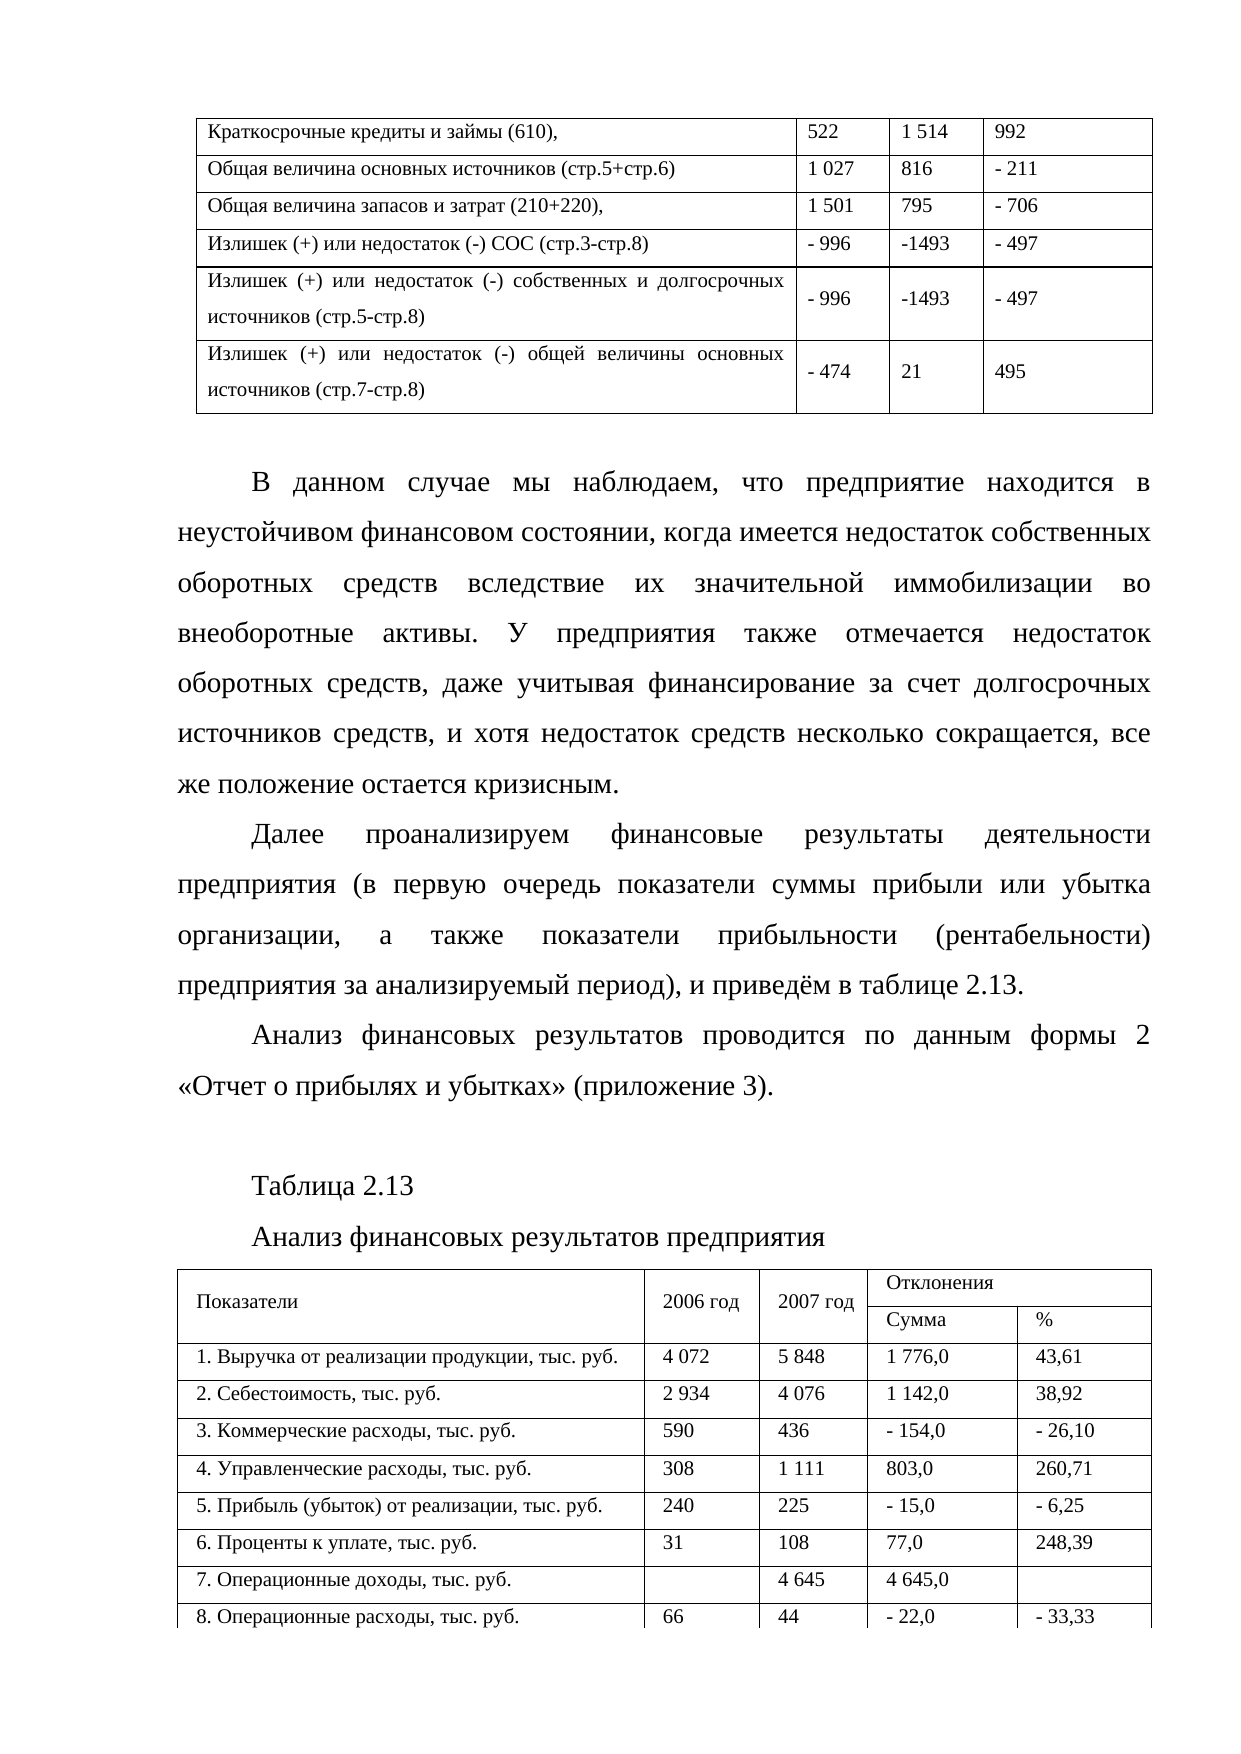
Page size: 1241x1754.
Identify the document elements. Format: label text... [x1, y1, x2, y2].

table_cell 6. Проценты к уплате, тыс. руб. [178, 1530, 644, 1566]
table_cell - 996 [797, 230, 889, 266]
table_cell 4 645 [760, 1567, 867, 1603]
table_cell 4 076 [760, 1381, 867, 1417]
table_header 2007 год [760, 1270, 867, 1343]
table_cell 816 [890, 156, 983, 192]
table_cell - 15,0 [868, 1493, 1017, 1529]
table_cell 1 776,0 [868, 1344, 1017, 1380]
table_cell -1493 [890, 230, 983, 266]
table_cell Излишек (+) или недостаток (-) СОС (стр.3-стр.8) [197, 230, 796, 266]
table_cell 2. Себестоимость, тыс. руб. [178, 1381, 644, 1417]
text Анализ финансовых результатов предприятия [177, 1219, 1152, 1252]
table_cell % [1018, 1307, 1151, 1343]
table_cell -1493 [890, 268, 983, 339]
table_cell 77,0 [868, 1530, 1017, 1566]
table_cell 4. Управленческие расходы, тыс. руб. [178, 1456, 644, 1492]
table_cell Излишек (+) или недостаток (-) общей величины основных источников (стр.7-стр.8) [197, 341, 796, 413]
table_cell 590 [645, 1419, 759, 1454]
table_header Показатели [178, 1270, 644, 1343]
table_cell 7. Операционные доходы, тыс. руб. [178, 1567, 644, 1603]
table_cell 3. Коммерческие расходы, тыс. руб. [178, 1419, 644, 1454]
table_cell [178, 1604, 644, 1628]
table_cell - 26,10 [1018, 1419, 1151, 1454]
table_cell 1 142,0 [868, 1381, 1017, 1417]
text Далее проанализируем финансовые результаты деятельности предприятия (в первую очередь показатели суммы прибыли или убытка организации, а также показатели прибыльности (рентабельности) предприятия за анализируемый период), и приведём в таблице 2.13. [177, 816, 1152, 1001]
table_cell 1 514 [890, 119, 983, 155]
table_cell 495 [984, 341, 1152, 413]
table_cell - 474 [797, 341, 889, 413]
table_cell 44 [760, 1604, 867, 1628]
table_cell 522 [797, 119, 889, 155]
table_cell Общая величина основных источников (стр.5+стр.6) [197, 156, 796, 192]
table_cell [1018, 1567, 1151, 1603]
table_cell 1. Выручка от реализации продукции, тыс. руб. [178, 1344, 644, 1380]
table_cell 4 072 [645, 1344, 759, 1380]
table_cell 66 [645, 1604, 759, 1628]
table_header 2006 год [645, 1270, 759, 1343]
table_cell 1 027 [797, 156, 889, 192]
table_cell Краткосрочные кредиты и займы (610), [197, 119, 796, 155]
table_cell 240 [645, 1493, 759, 1529]
table_cell - 996 [797, 268, 889, 339]
table_cell 248,39 [1018, 1530, 1151, 1566]
table_cell 2 934 [645, 1381, 759, 1417]
table_cell 5. Прибыль (убыток) от реализации, тыс. руб. [178, 1493, 644, 1529]
text Таблица 2.13 [177, 1168, 1152, 1202]
table_cell - 211 [984, 156, 1152, 192]
table_cell Сумма [868, 1307, 1017, 1343]
table_cell 43,61 [1018, 1344, 1151, 1380]
table_cell - 22,0 [868, 1604, 1017, 1628]
table_cell 31 [645, 1530, 759, 1566]
table_cell 803,0 [868, 1456, 1017, 1492]
table_cell 38,92 [1018, 1381, 1151, 1417]
table_cell 21 [890, 341, 983, 413]
table_header Отклонения [868, 1270, 1151, 1306]
table_cell 108 [760, 1530, 867, 1566]
table_cell [645, 1567, 759, 1603]
table_cell 4 645,0 [868, 1567, 1017, 1603]
table_cell - 6,25 [1018, 1493, 1151, 1529]
table_cell 5 848 [760, 1344, 867, 1380]
table_cell - 497 [984, 230, 1152, 266]
table_cell 436 [760, 1419, 867, 1454]
table_cell Излишек (+) или недостаток (-) собственных и долгосрочных источников (стр.5-стр.8) [197, 268, 796, 339]
text Анализ финансовых результатов проводится по данным формы 2 «Отчет о прибылях и убытках» (приложение 3). [177, 1017, 1152, 1101]
table_cell Общая величина запасов и затрат (210+220), [197, 193, 796, 229]
table_cell - 33,33 [1018, 1604, 1151, 1628]
table_cell - 706 [984, 193, 1152, 229]
table_cell - 497 [984, 268, 1152, 339]
table_cell - 154,0 [868, 1419, 1017, 1454]
table_cell 308 [645, 1456, 759, 1492]
table_cell 992 [984, 119, 1152, 155]
table_cell 225 [760, 1493, 867, 1529]
table_cell 260,71 [1018, 1456, 1151, 1492]
table_cell 1 501 [797, 193, 889, 229]
text В данном случае мы наблюдаем, что предприятие находится в неустойчивом финансовом состоянии, когда имеется недостаток собственных оборотных средств вследствие их значительной иммобилизации во внеоборотные активы. У предприятия также отмечается недостаток оборотных средств, даже учитывая финансирование за счет долгосрочных источников средств, и хотя недостаток средств несколько сокращается, все же положение остается кризисным. [177, 464, 1152, 799]
table_cell 795 [890, 193, 983, 229]
table_cell 1 111 [760, 1456, 867, 1492]
